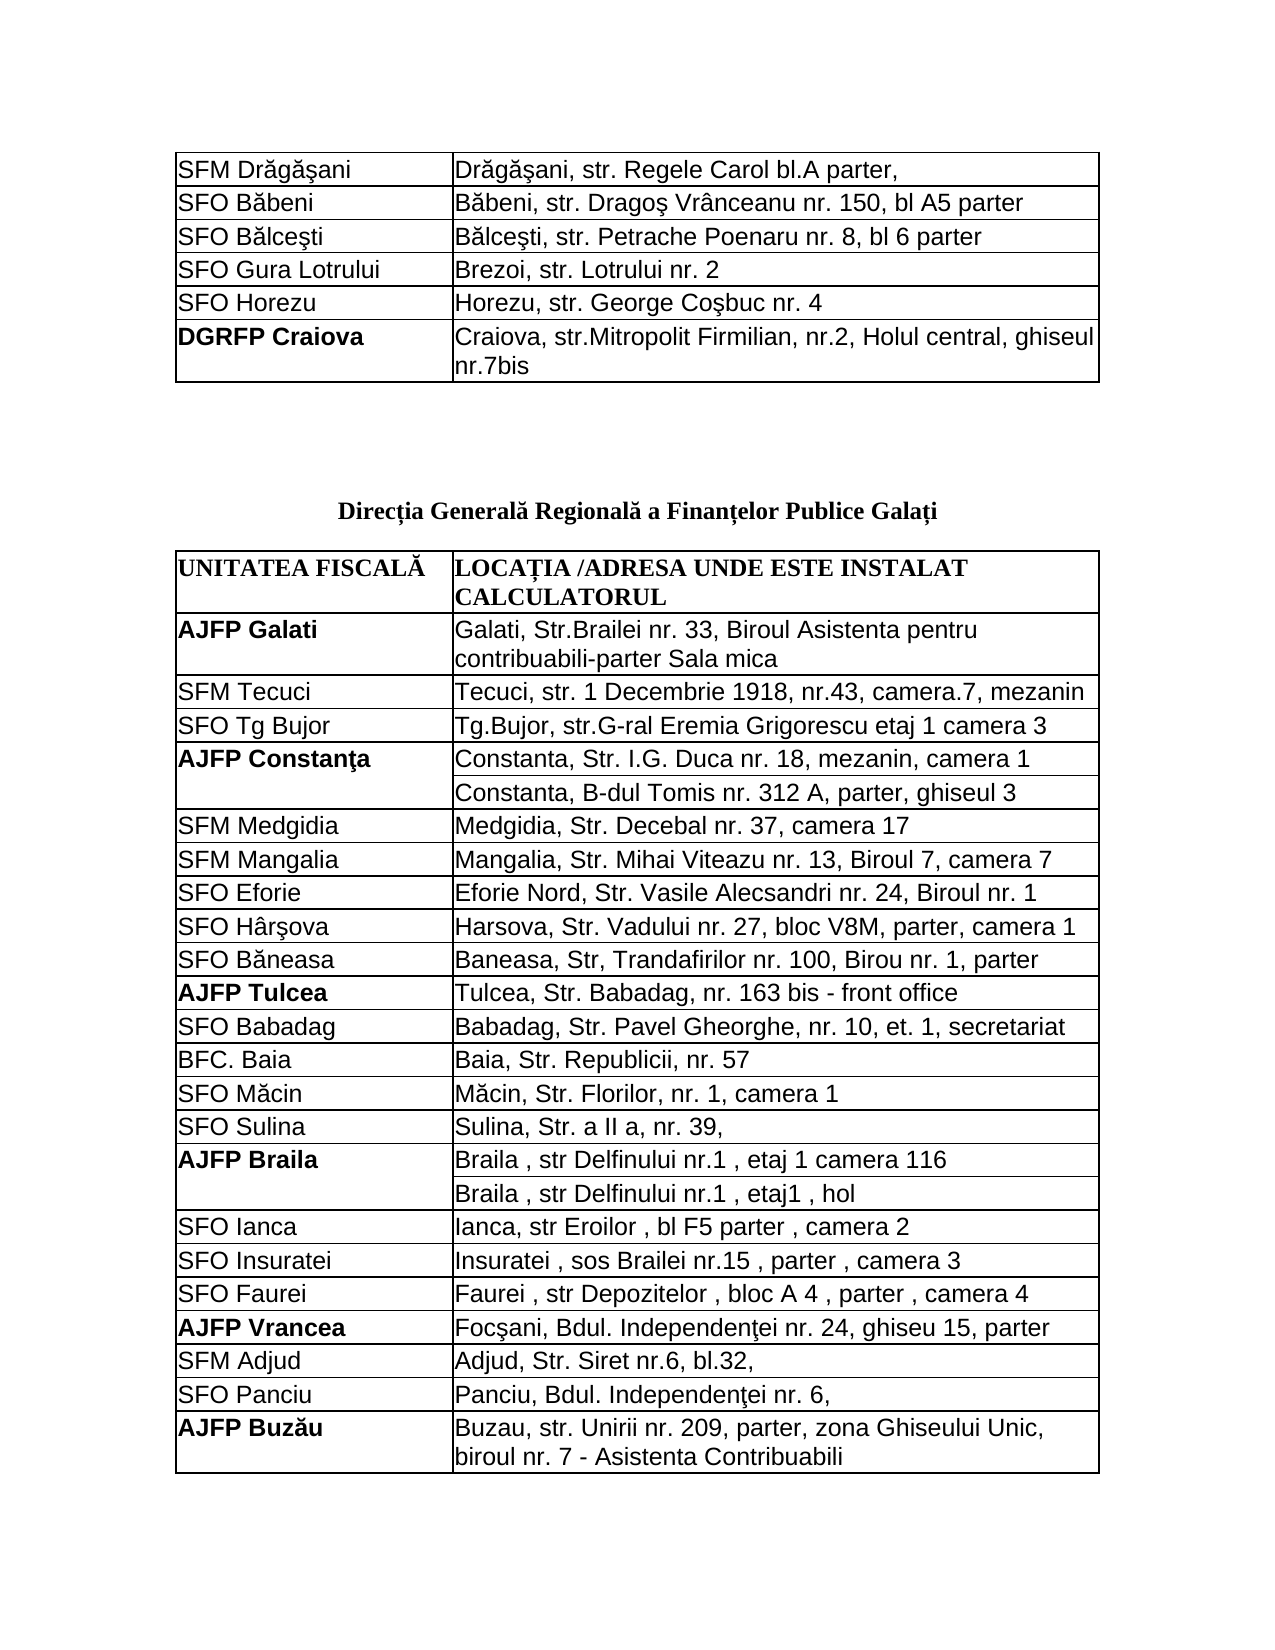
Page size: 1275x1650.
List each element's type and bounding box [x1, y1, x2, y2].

table_cell [174, 495, 1101, 1475]
table_cell [174, 150, 1101, 494]
